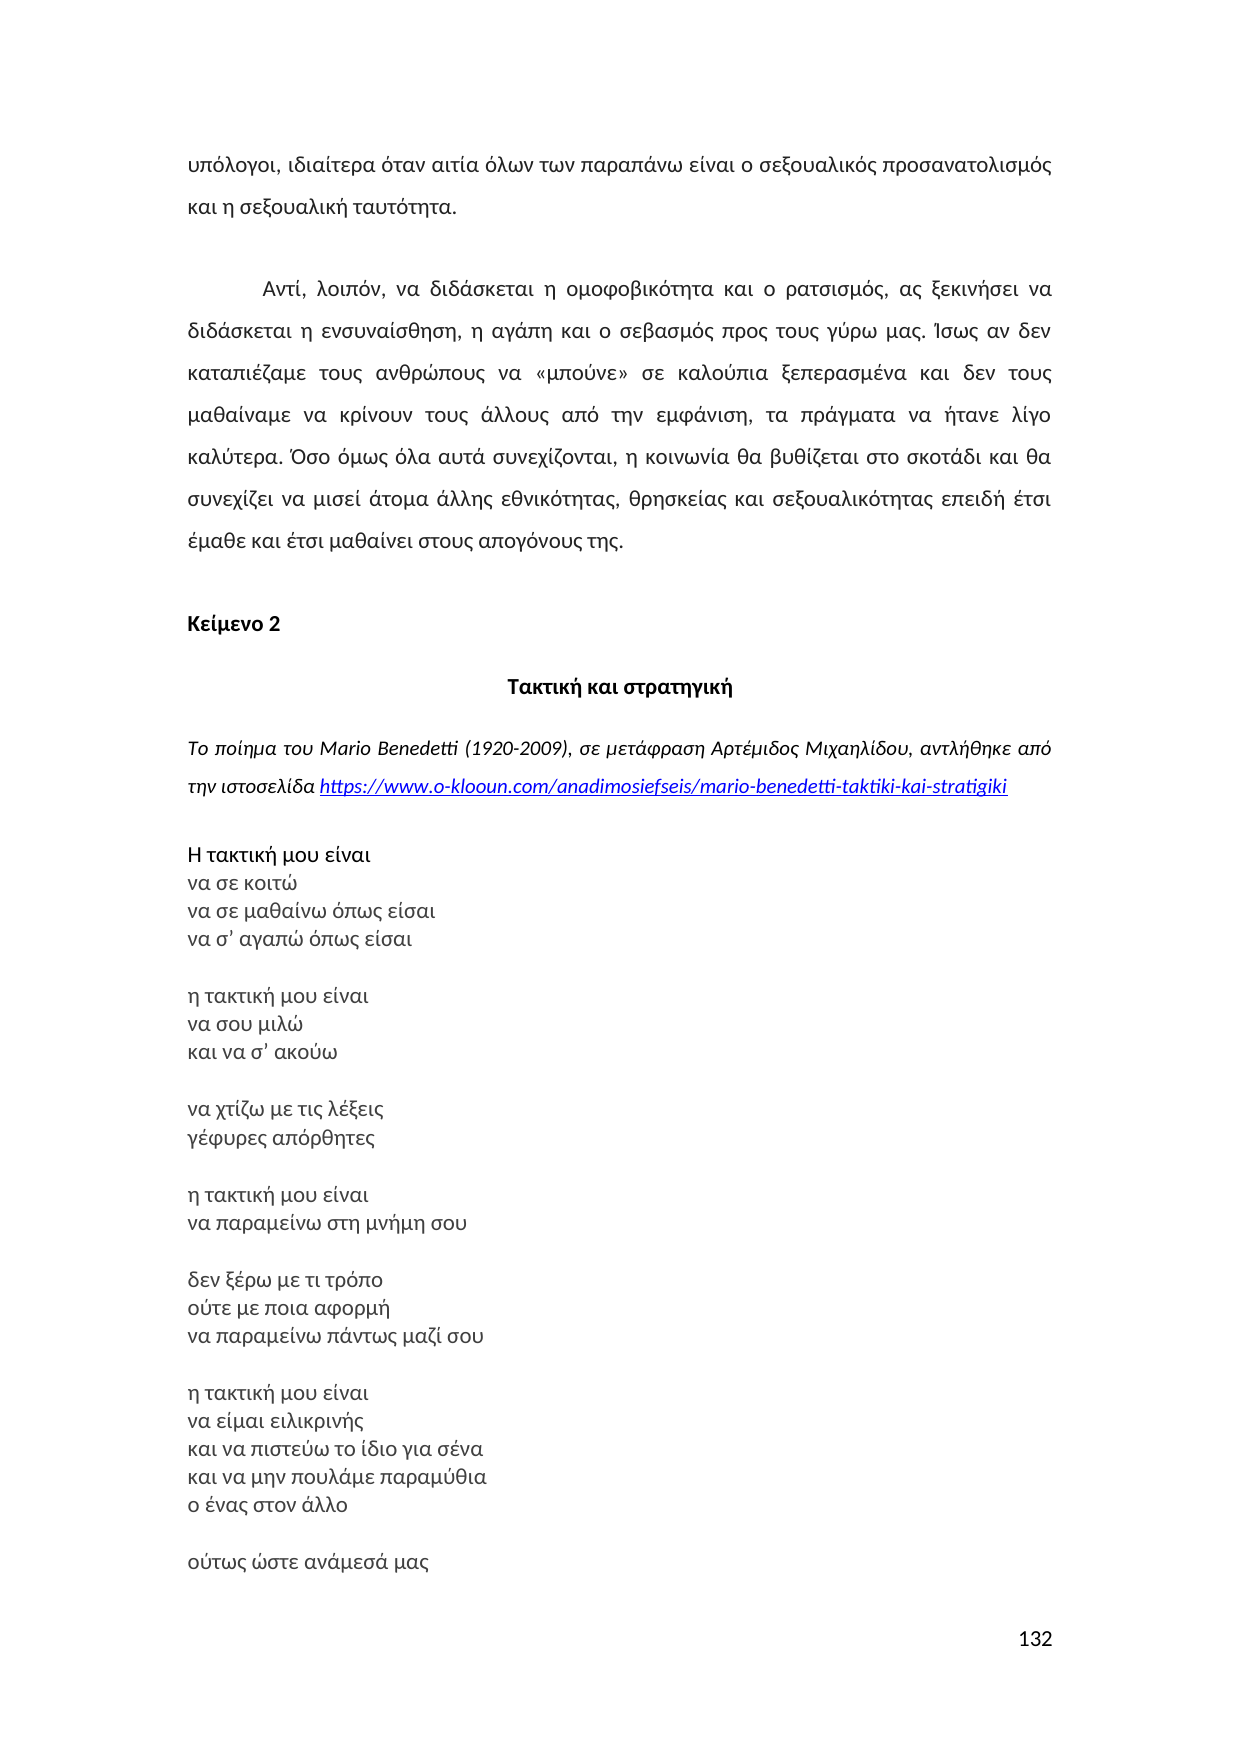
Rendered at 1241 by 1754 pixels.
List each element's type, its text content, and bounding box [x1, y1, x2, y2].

text Κείμενο 2 [187, 609, 1053, 637]
text ούτως ώστε ανάμεσά μας [187, 1547, 1053, 1576]
text η τακτική μου είναι να είμαι ειλικρινής και να πιστεύω το ίδιο για σένα και να μην πουλάμε παραμύθια ο ένας στον άλλο [187, 1378, 1053, 1518]
text δεν ξέρω με τι τρόπο ούτε με ποια αφορμή να παραμείνω πάντως μαζί σου [187, 1265, 1053, 1349]
text Το ποίημα του Μario Benedetti (1920-2009), σε μετάφραση Αρτέμιδος Μιχαηλίδου, αντλήθηκε από την ιστοσελίδα https://www.o-klooun.com/anadimosiefseis/mario-benedetti-taktiki-kai-stratigiki [187, 735, 1053, 798]
text η τακτική μου είναι να σου μιλώ και να σ’ ακούω [187, 981, 1053, 1065]
text να χτίζω με τις λέξεις γέφυρες απόρθητες [187, 1094, 1053, 1151]
text Τακτική και στρατηγική [187, 672, 1053, 700]
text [187, 150, 1053, 220]
text Η τακτική μου είναι να σε κοιτώ να σε μαθαίνω όπως είσαι να σ’ αγαπώ όπως είσαι [187, 840, 1053, 952]
text Αντί, λοιπόν, να διδάσκεται η ομοφοβικότητα και ο ρατσισμός, ας ξεκινήσει να διδάσκεται η ενσυναίσθηση, η αγάπη και ο σεβασμός προς τους γύρω μας. Ίσως αν δεν καταπιέζαμε τους ανθρώπους να «μπούνε» σε καλούπια ξεπερασμένα και δεν τους μαθαίναμε να κρίνουν τους άλλους από την εμφάνιση, τα πράγματα να ήτανε λίγο καλύτερα. Όσο όμως όλα αυτά συνεχίζονται, η κοινωνία θα βυθίζεται στο σκοτάδι και θα συνεχίζει να μισεί άτομα άλλης εθνικότητας, θρησκείας και σεξουαλικότητας επειδή έτσι έμαθε και έτσι μαθαίνει στους απογόνους της. [187, 274, 1053, 554]
text η τακτική μου είναι να παραμείνω στη μνήμη σου [187, 1180, 1053, 1236]
